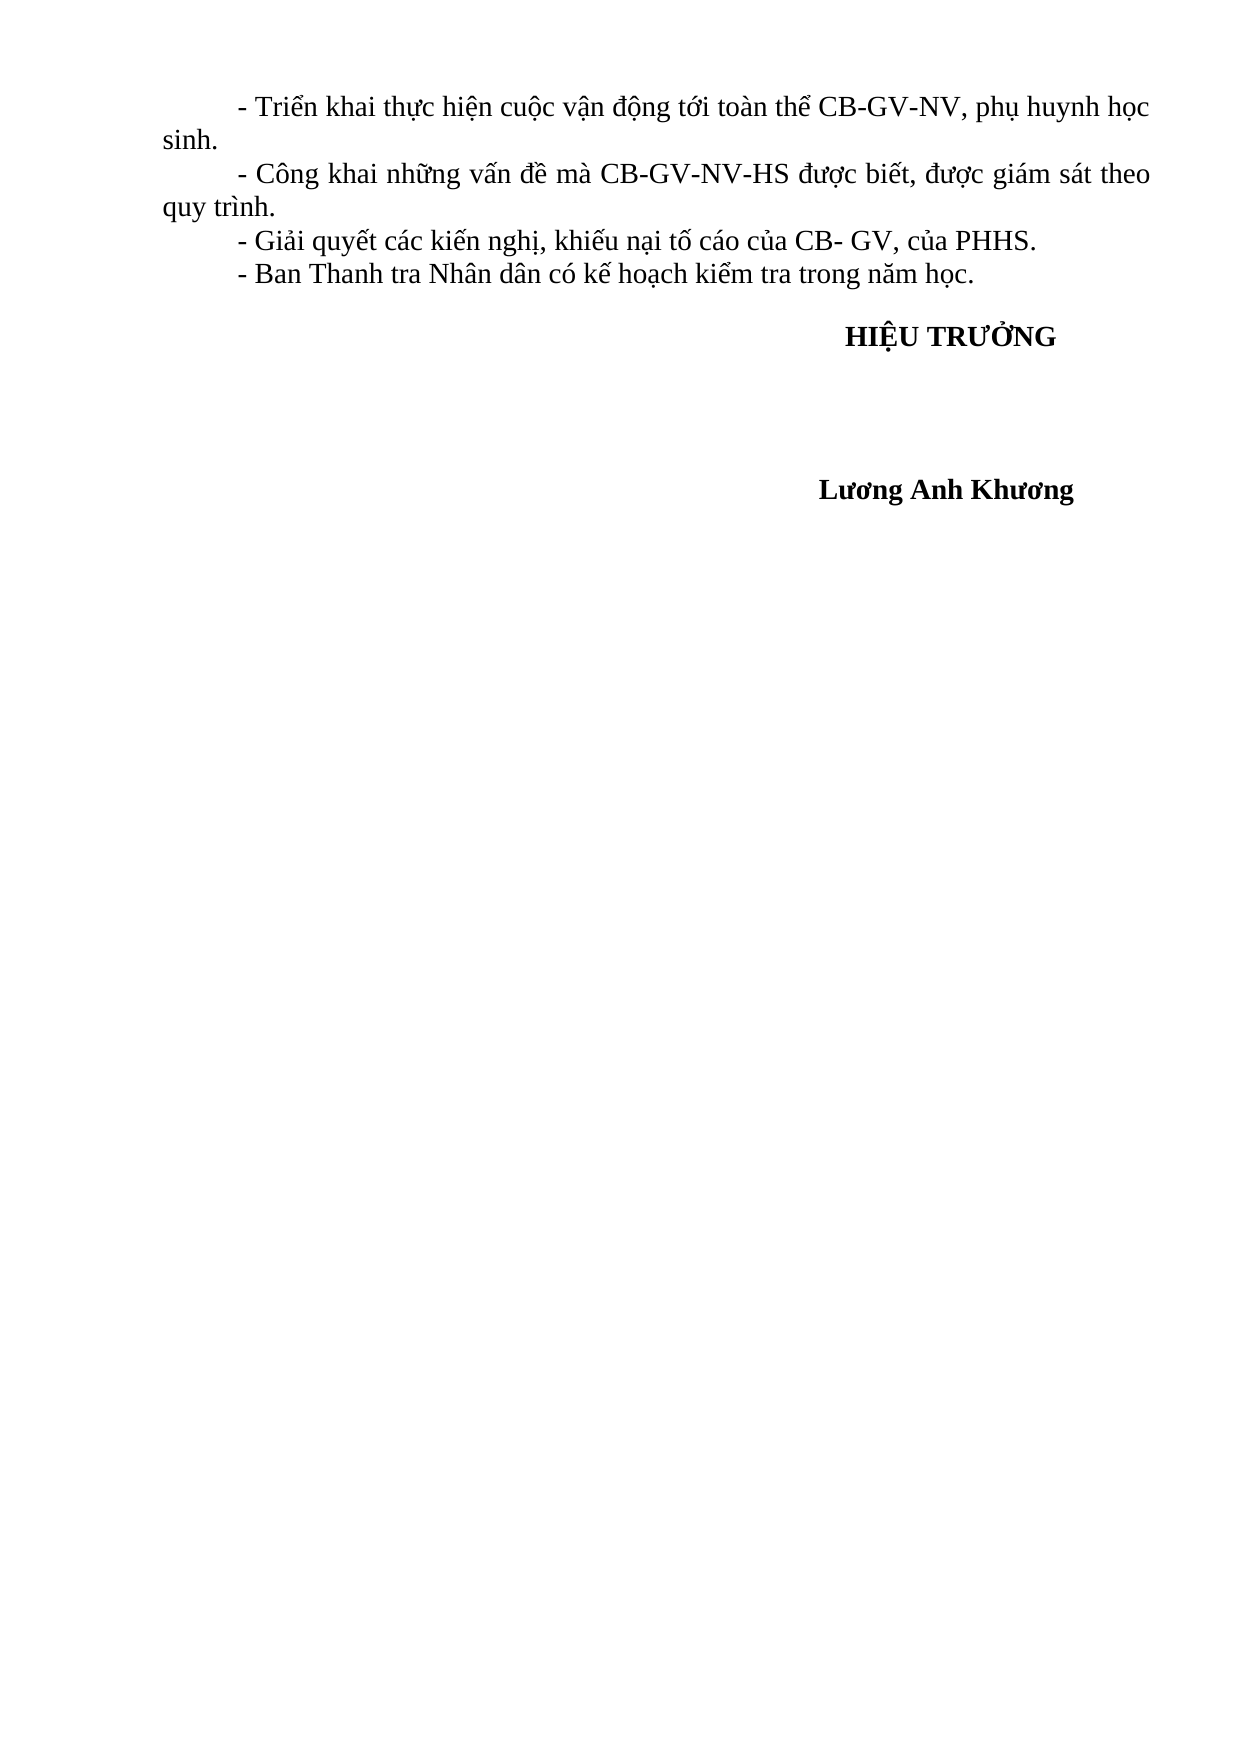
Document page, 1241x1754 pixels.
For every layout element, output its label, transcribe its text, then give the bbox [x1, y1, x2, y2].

text Lương Anh Khương [162, 352, 1152, 506]
text - Công khai những vấn đề mà CB-GV-NV-HS được biết, được giám sát theo quy trình. [162, 156, 1152, 223]
text - Giải quyết các kiến nghị, khiếu nại tố cáo của CB- GV, của PHHS. [162, 223, 1152, 256]
text HIỆU TRƯỞNG [162, 290, 1152, 352]
text - Triển khai thực hiện cuộc vận động tới toàn thể CB-GV-NV, phụ huynh học sinh. [162, 89, 1152, 156]
text - Ban Thanh tra Nhân dân có kế hoạch kiểm tra trong năm học. [162, 256, 1152, 290]
